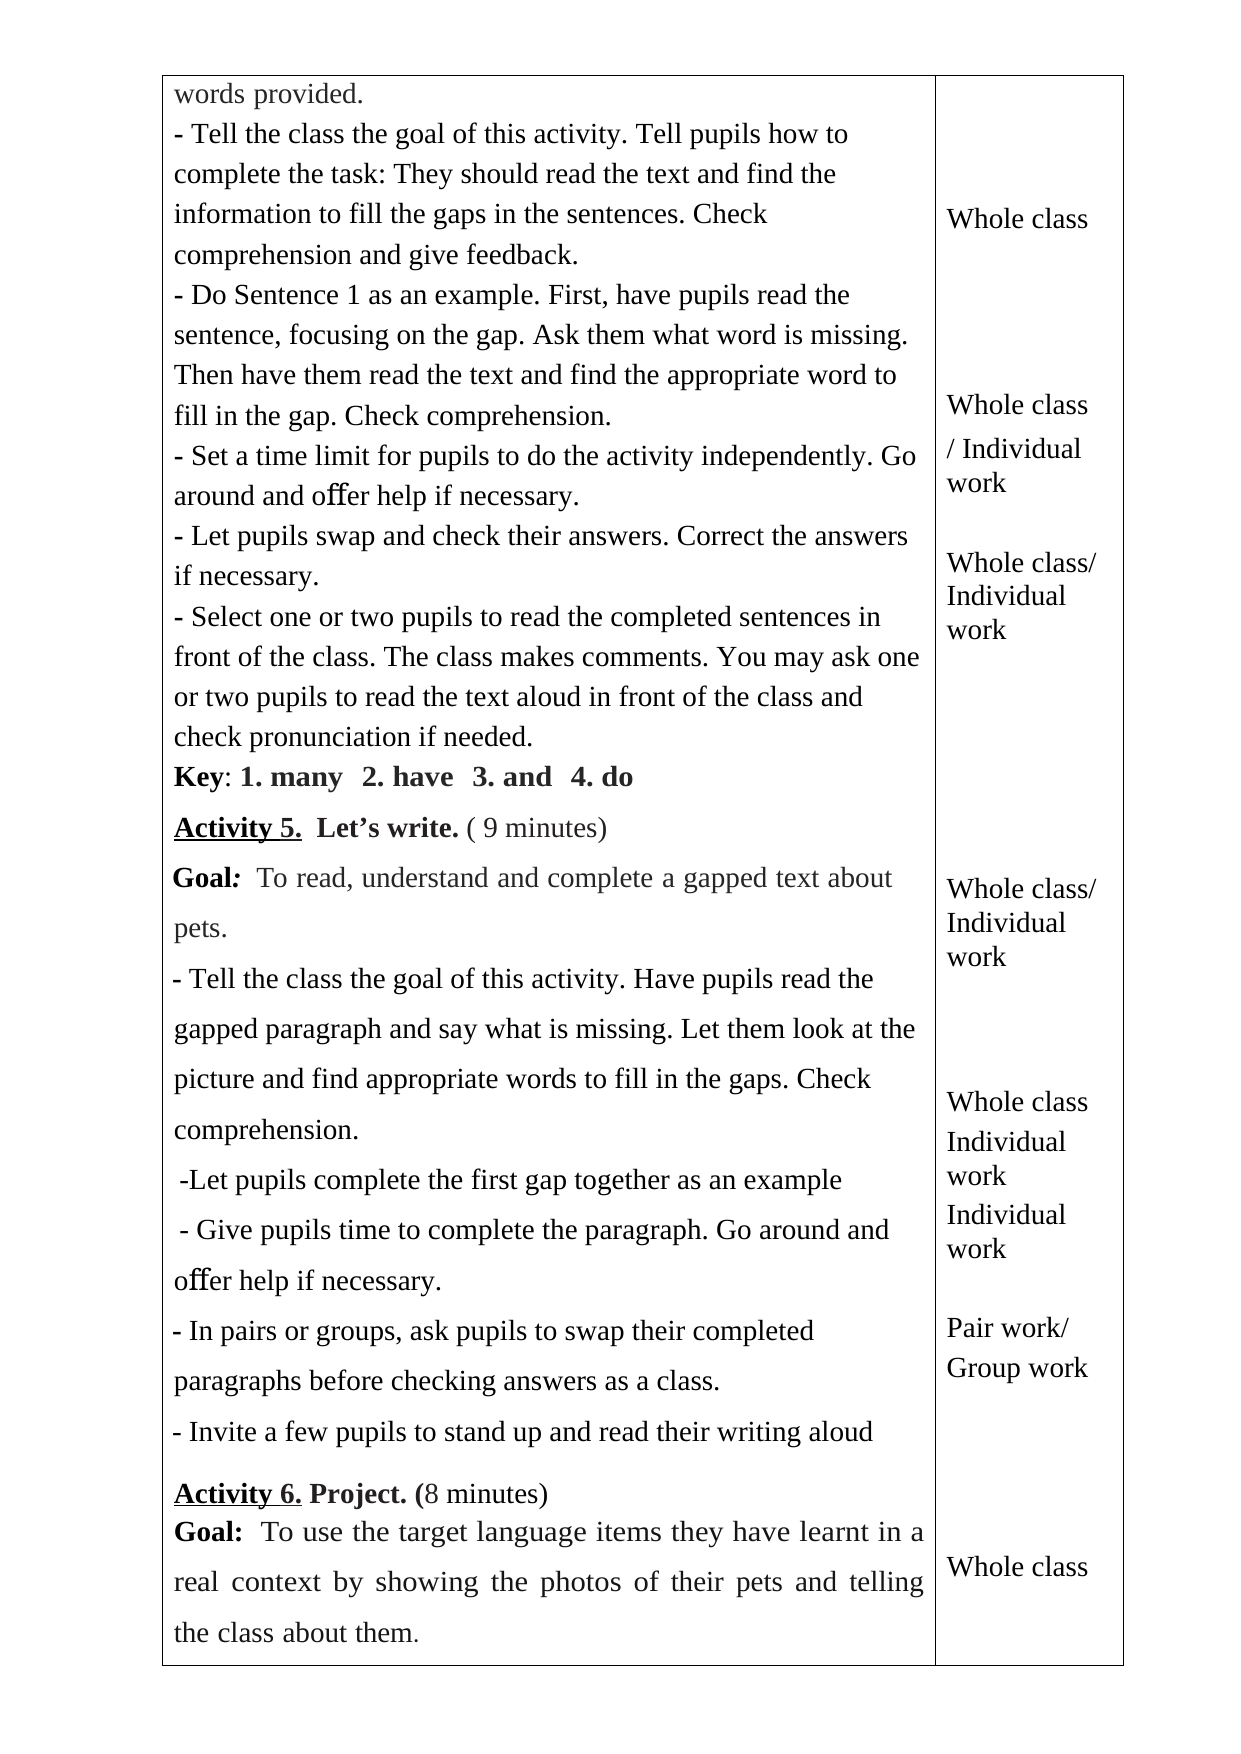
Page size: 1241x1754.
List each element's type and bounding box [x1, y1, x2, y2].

table_cell [936, 76, 1123, 1665]
table_cell [163, 76, 935, 1665]
